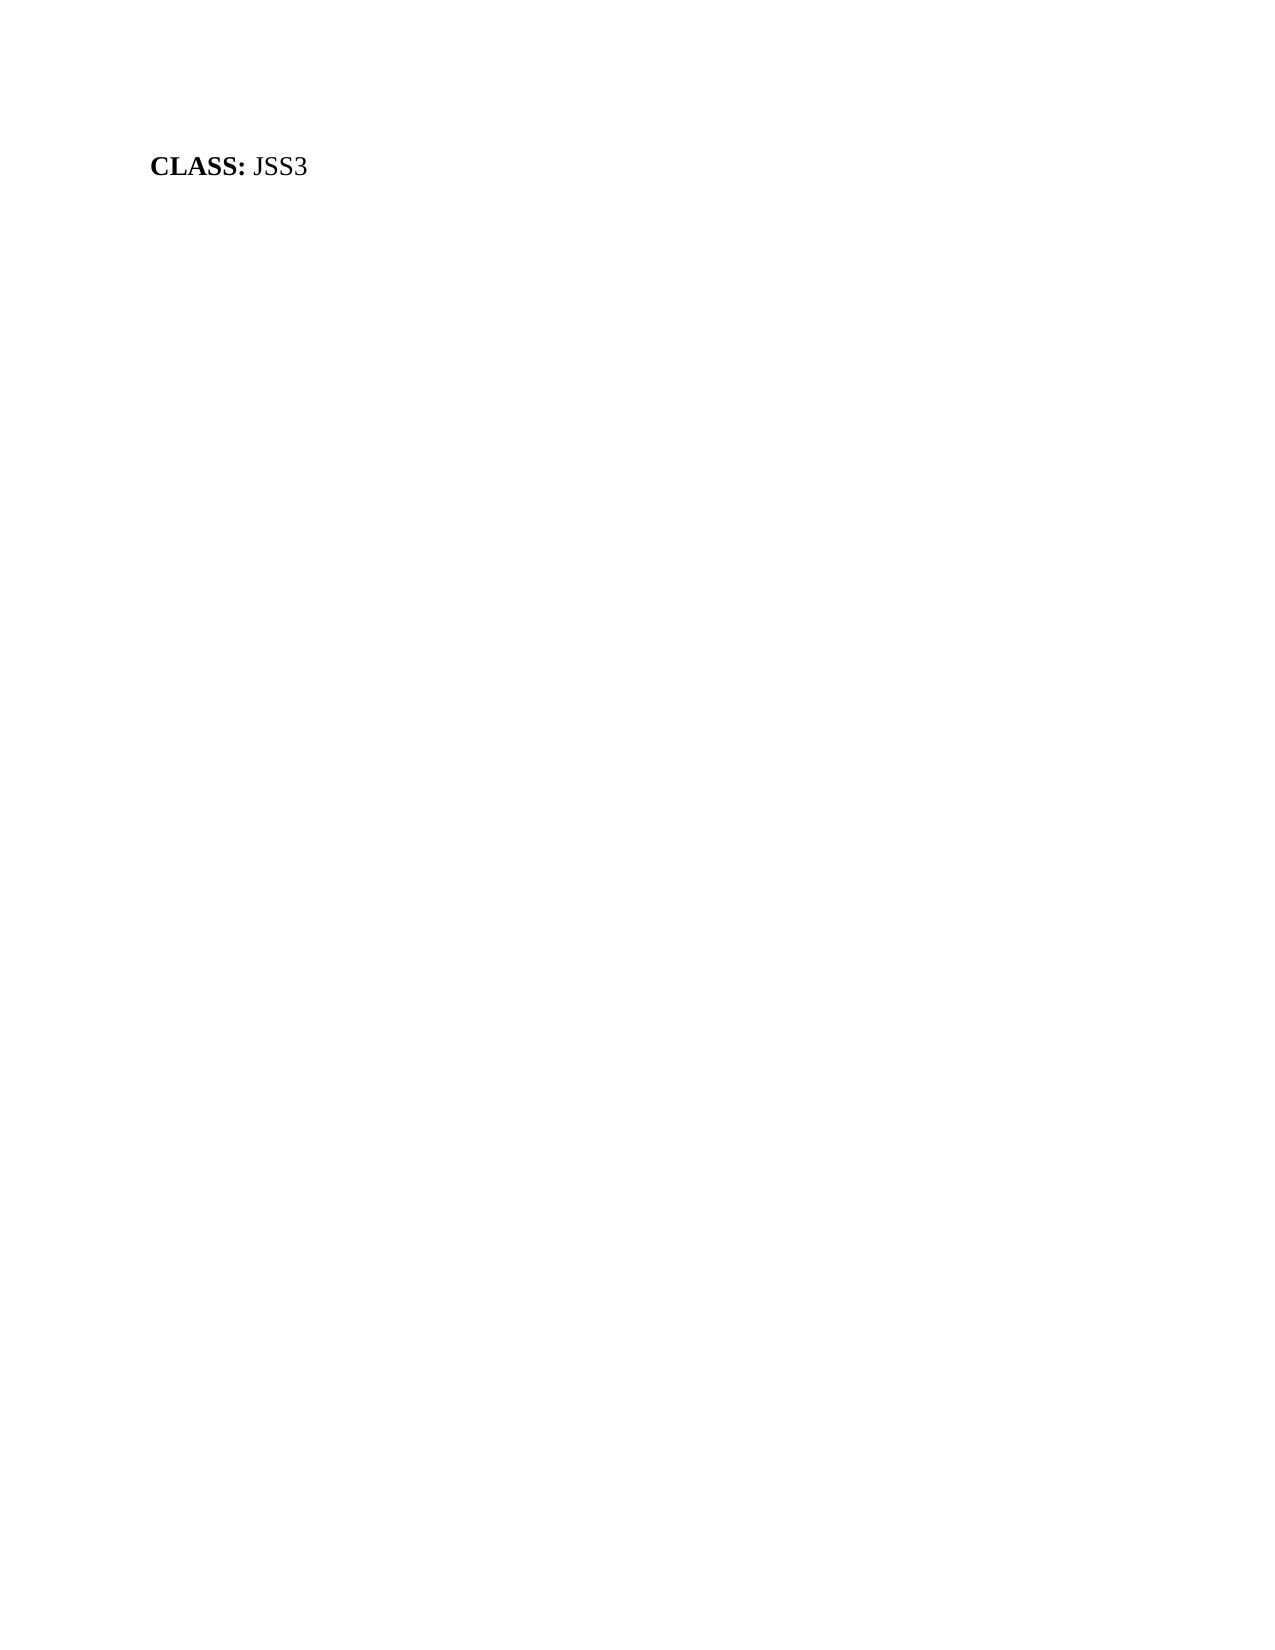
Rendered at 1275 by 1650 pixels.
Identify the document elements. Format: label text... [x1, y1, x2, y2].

text CLASS: JSS3 [150, 150, 1125, 181]
